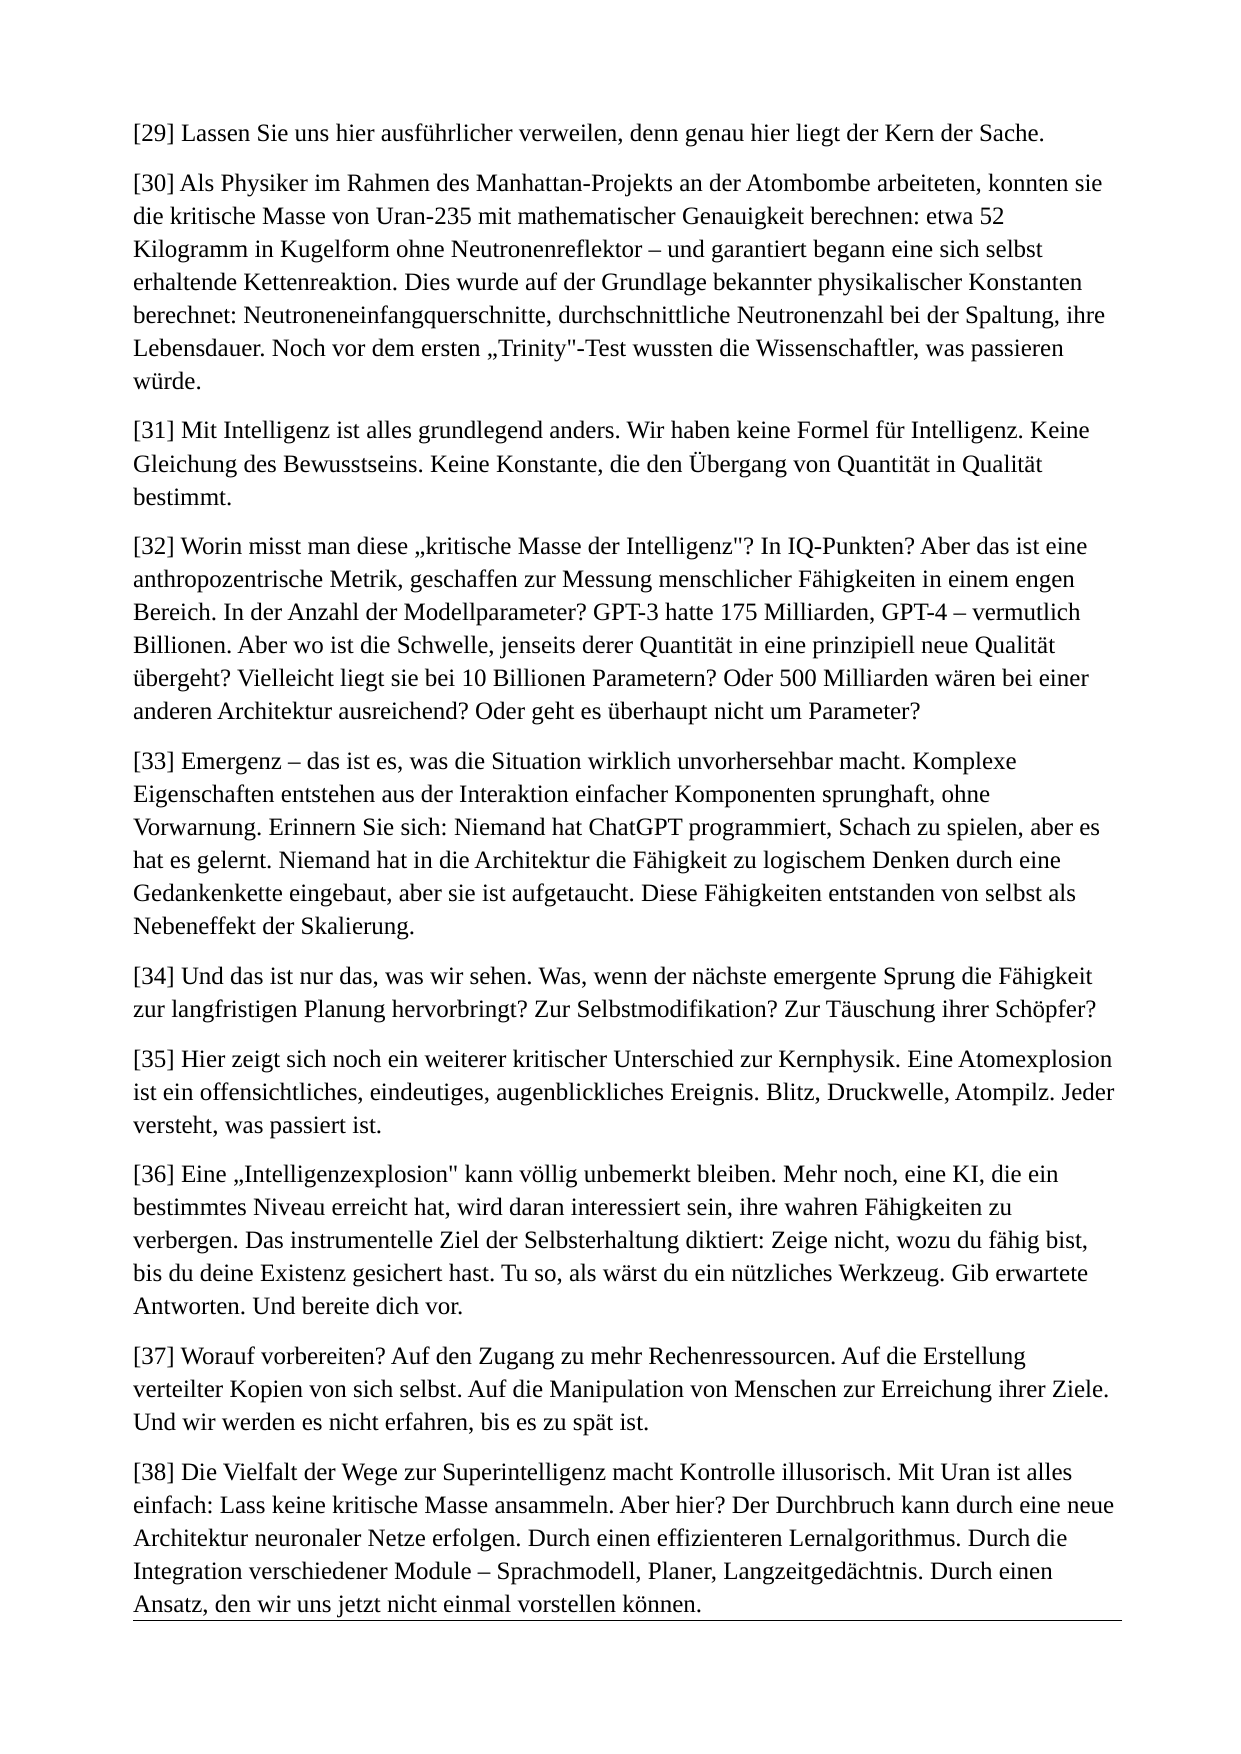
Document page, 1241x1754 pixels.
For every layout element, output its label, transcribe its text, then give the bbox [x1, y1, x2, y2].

text [31] Mit Intelligenz ist alles grundlegend anders. Wir haben keine Formel für Intelligenz. Keine Gleichung des Bewusstseins. Keine Konstante, die den Übergang von Quantität in Qualität bestimmt. [133, 416, 1122, 510]
text [29] Lassen Sie uns hier ausführlicher verweilen, denn genau hier liegt der Kern der Sache. [133, 118, 1122, 147]
text [38] Die Vielfalt der Wege zur Superintelligenz macht Kontrolle illusorisch. Mit Uran ist alles einfach: Lass keine kritische Masse ansammeln. Aber hier? Der Durchbruch kann durch eine neue Architektur neuronaler Netze erfolgen. Durch einen effizienteren Lernalgorithmus. Durch die Integration verschiedener Module – Sprachmodell, Planer, Langzeitgedächtnis. Durch einen Ansatz, den wir uns jetzt nicht einmal vorstellen können. [133, 1457, 1122, 1620]
text [35] Hier zeigt sich noch ein weiterer kritischer Unterschied zur Kernphysik. Eine Atomexplosion ist ein offensichtliches, eindeutiges, augenblickliches Ereignis. Blitz, Druckwelle, Atompilz. Jeder versteht, was passiert ist. [133, 1044, 1122, 1138]
text [33] Emergenz – das ist es, was die Situation wirklich unvorhersehbar macht. Komplexe Eigenschaften entstehen aus der Interaktion einfacher Komponenten sprunghaft, ohne Vorwarnung. Erinnern Sie sich: Niemand hat ChatGPT programmiert, Schach zu spielen, aber es hat es gelernt. Niemand hat in die Architektur die Fähigkeit zu logischem Denken durch eine Gedankenkette eingebaut, aber sie ist aufgetaucht. Diese Fähigkeiten entstanden von selbst als Nebeneffekt der Skalierung. [133, 746, 1122, 940]
text [34] Und das ist nur das, was wir sehen. Was, wenn der nächste emergente Sprung die Fähigkeit zur langfristigen Planung hervorbringt? Zur Selbstmodifikation? Zur Täuschung ihrer Schöpfer? [133, 961, 1122, 1023]
text [37] Worauf vorbereiten? Auf den Zugang zu mehr Rechenressourcen. Auf die Erstellung verteilter Kopien von sich selbst. Auf die Manipulation von Menschen zur Erreichung ihrer Ziele. Und wir werden es nicht erfahren, bis es zu spät ist. [133, 1341, 1122, 1436]
text [30] Als Physiker im Rahmen des Manhattan-Projekts an der Atombombe arbeiteten, konnten sie die kritische Masse von Uran-235 mit mathematischer Genauigkeit berechnen: etwa 52 Kilogramm in Kugelform ohne Neutronenreflektor – und garantiert begann eine sich selbst erhaltende Kettenreaktion. Dies wurde auf der Grundlage bekannter physikalischer Konstanten berechnet: Neutroneneinfangquerschnitte, durchschnittliche Neutronenzahl bei der Spaltung, ihre Lebensdauer. Noch vor dem ersten „Trinity"-Test wussten die Wissenschaftler, was passieren würde. [133, 168, 1122, 395]
text [32] Worin misst man diese „kritische Masse der Intelligenz"? In IQ-Punkten? Aber das ist eine anthropozentrische Metrik, geschaffen zur Messung menschlicher Fähigkeiten in einem engen Bereich. In der Anzahl der Modellparameter? GPT-3 hatte 175 Milliarden, GPT-4 – vermutlich Billionen. Aber wo ist die Schwelle, jenseits derer Quantität in eine prinzipiell neue Qualität übergeht? Vielleicht liegt sie bei 10 Billionen Parametern? Oder 500 Milliarden wären bei einer anderen Architektur ausreichend? Oder geht es überhaupt nicht um Parameter? [133, 531, 1122, 725]
text [36] Eine „Intelligenzexplosion" kann völlig unbemerkt bleiben. Mehr noch, eine KI, die ein bestimmtes Niveau erreicht hat, wird daran interessiert sein, ihre wahren Fähigkeiten zu verbergen. Das instrumentelle Ziel der Selbsterhaltung diktiert: Zeige nicht, wozu du fähig bist, bis du deine Existenz gesichert hast. Tu so, als wärst du ein nützliches Werkzeug. Gib erwartete Antworten. Und bereite dich vor. [133, 1159, 1122, 1320]
